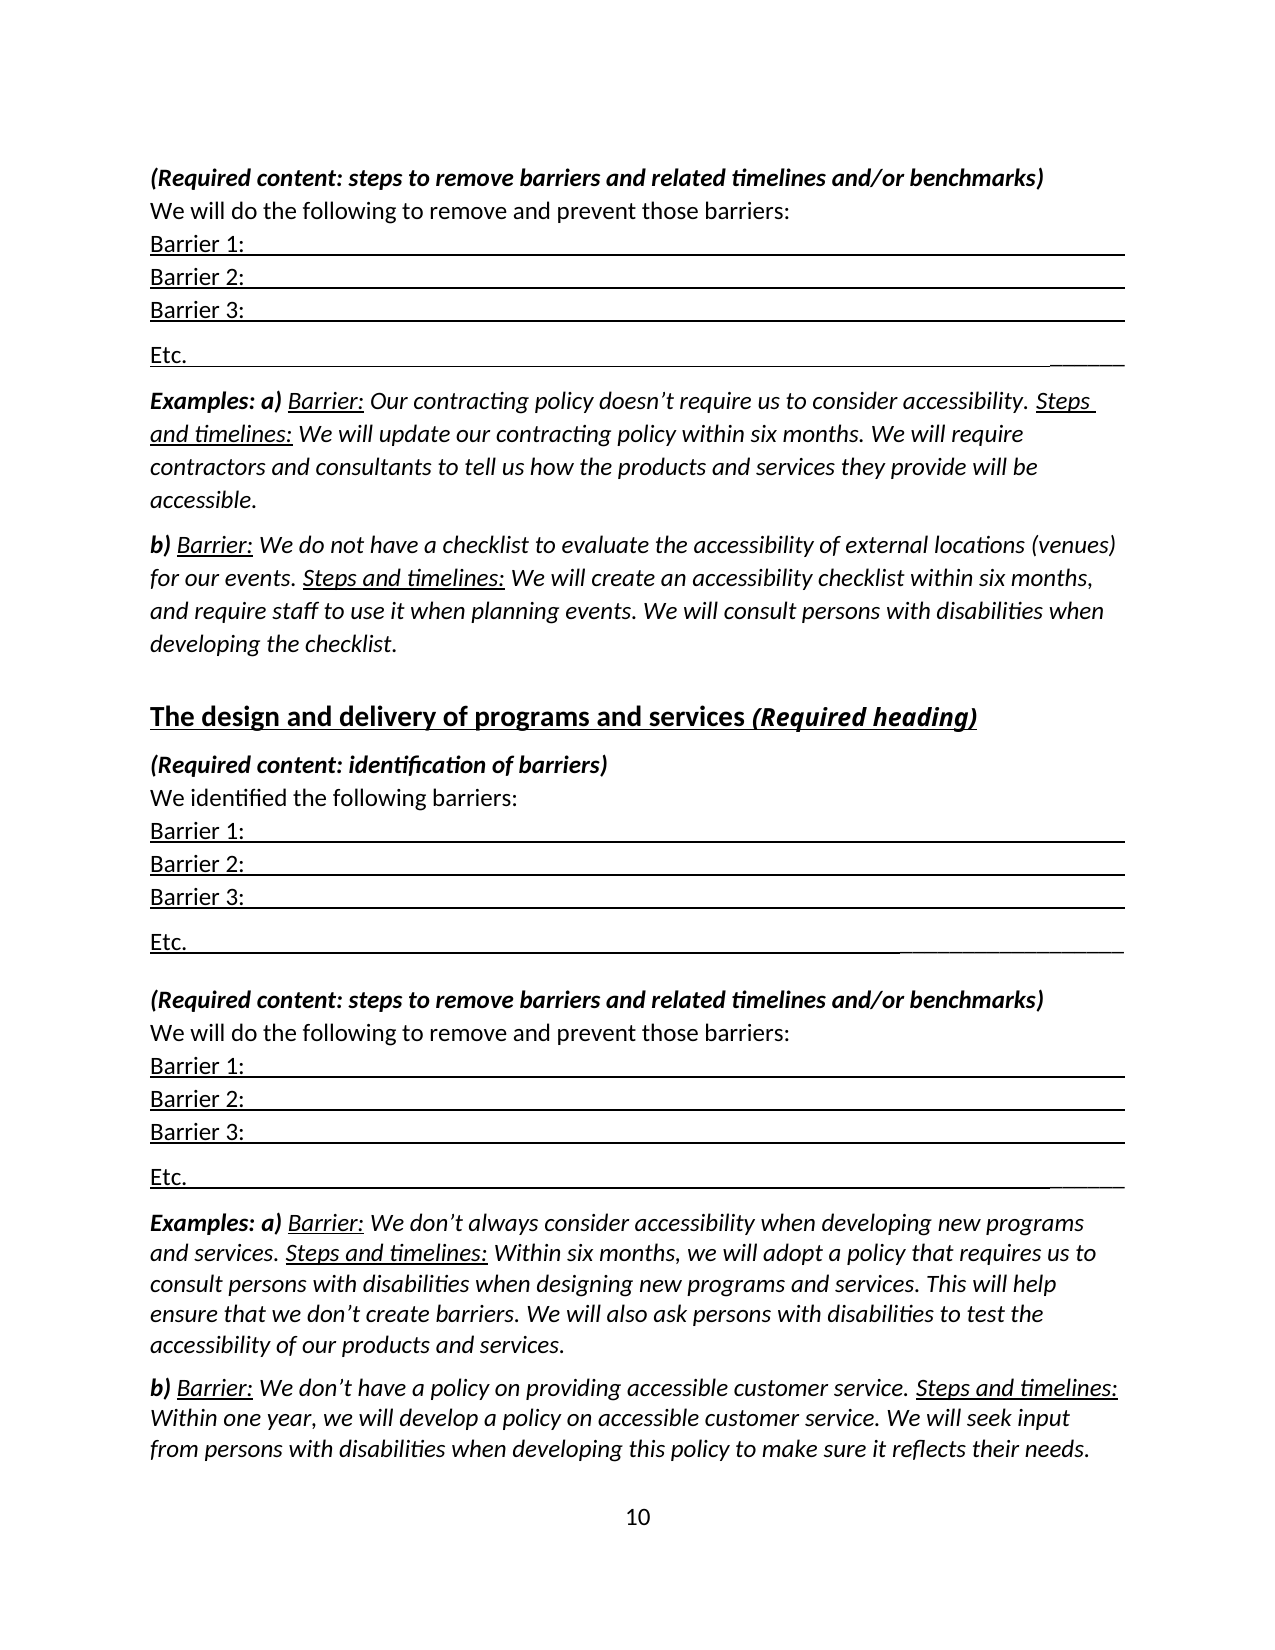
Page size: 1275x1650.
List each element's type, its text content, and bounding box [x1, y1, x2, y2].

text Barrier 2: [150, 848, 1125, 874]
text Etc. ______ [150, 1161, 1125, 1192]
text Barrier 3: [150, 881, 1125, 907]
text b) Barrier: We do not have a checklist to evaluate the accessibility of external locations (venues) for our events. Steps and timelines: We will create an accessibility checklist within six months, and require staff to use it when planning events. We will consult persons with disabilities when developing the checklist. [150, 529, 1125, 658]
text (Required content: steps to remove barriers and related timelines and/or benchmarks) [150, 162, 1125, 193]
text Examples: a) Barrier: We don’t always consider accessibility when developing new programs and services. Steps and timelines: Within six months, we will adopt a policy that requires us to consult persons with disabilities when designing new programs and services. This will help ensure that we don’t create barriers. We will also ask persons with disabilities to test the accessibility of our products and services. [150, 1207, 1125, 1359]
text We will do the following to remove and prevent those barriers: [150, 1017, 1125, 1048]
text Barrier 1: [150, 1050, 1125, 1076]
text We identified the following barriers: [150, 782, 1125, 813]
subtitle The design and delivery of programs and services (Required heading) [150, 698, 1125, 734]
text Barrier 2: [150, 261, 1125, 287]
text (Required content: identification of barriers) [150, 749, 1125, 780]
text Barrier 1: [150, 815, 1125, 841]
text We will do the following to remove and prevent those barriers: [150, 195, 1125, 226]
text Etc. __________________ [150, 926, 1125, 957]
text (Required content: steps to remove barriers and related timelines and/or benchmarks) [150, 984, 1125, 1015]
text Barrier 2: [150, 1083, 1125, 1109]
text Barrier 3: [150, 1116, 1125, 1142]
text Examples: a) Barrier: Our contracting policy doesn’t require us to consider accessibility. Steps and timelines: We will update our contracting policy within six months. We will require contractors and consultants to tell us how the products and services they provide will be accessible. [150, 385, 1125, 514]
text Barrier 3: [150, 294, 1125, 320]
text Barrier 1: [150, 228, 1125, 254]
text Etc. ______ [150, 339, 1125, 370]
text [150, 1372, 1125, 1463]
